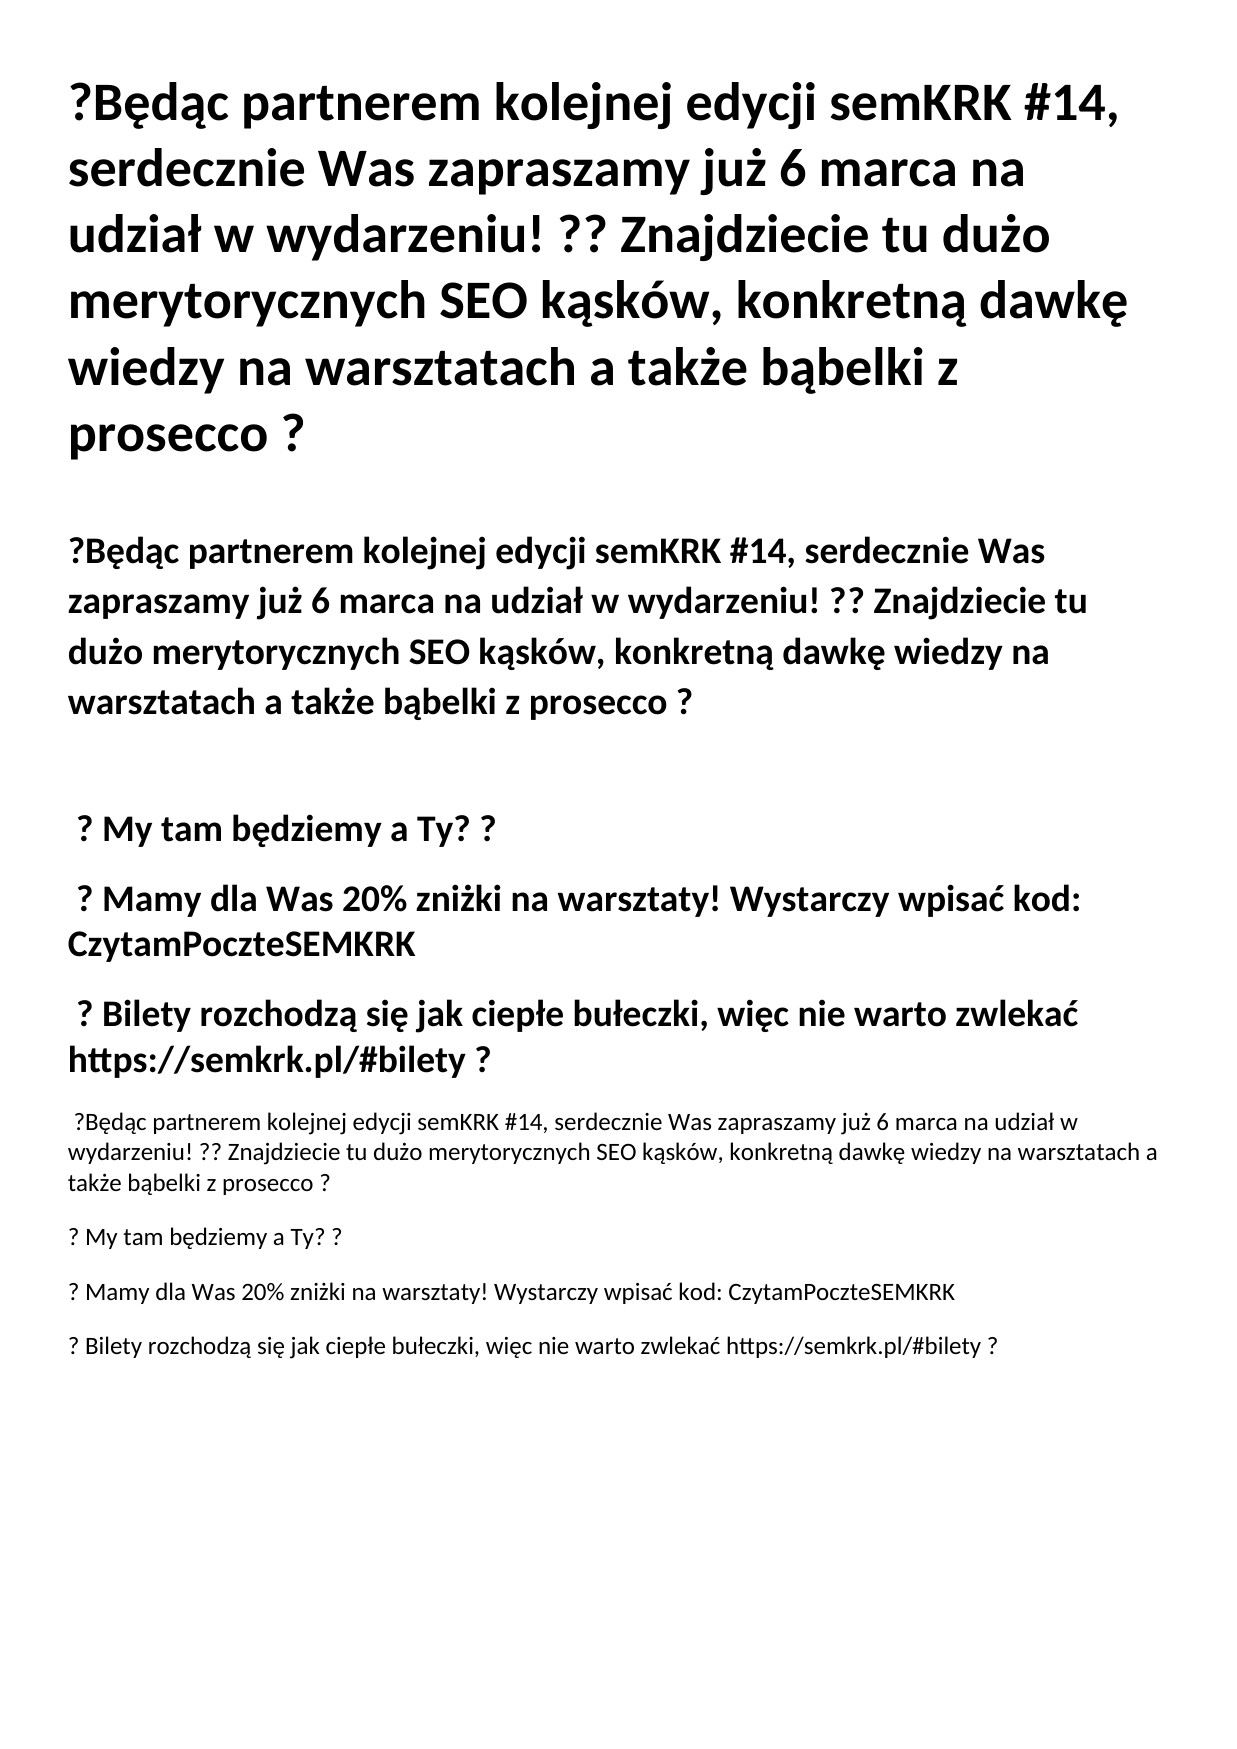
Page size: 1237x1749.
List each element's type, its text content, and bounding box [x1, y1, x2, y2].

text ?Będąc partnerem kolejnej edycji semKRK #14, serdecznie Was zapraszamy już 6 marca na udział w wydarzeniu! ?‍? Znajdziecie tu dużo merytorycznych SEO kąsków, konkretną dawkę wiedzy na warsztatach a także bąbelki z prosecco ? [68, 68, 1169, 464]
text ? My tam będziemy a Ty? ? [68, 1221, 1169, 1252]
text ?Będąc partnerem kolejnej edycji semKRK #14, serdecznie Was zapraszamy już 6 marca na udział w wydarzeniu! ?‍? Znajdziecie tu dużo merytorycznych SEO kąsków, konkretną dawkę wiedzy na warsztatach a także bąbelki z prosecco ? [68, 1106, 1169, 1197]
text ? Mamy dla Was 20% zniżki na warsztaty! Wystarczy wpisać kod: CzytamPoczteSEMKRK [68, 874, 1169, 966]
text ? Bilety rozchodzą się jak ciepłe bułeczki, więc nie warto zwlekać https://semkrk.pl/#bilety ? [68, 1330, 1169, 1361]
text ? My tam będziemy a Ty? ? [68, 805, 1169, 851]
text ?Będąc partnerem kolejnej edycji semKRK #14, serdecznie Was zapraszamy już 6 marca na udział w wydarzeniu! ?‍? Znajdziecie tu dużo merytorycznych SEO kąsków, konkretną dawkę wiedzy na warsztatach a także bąbelki z prosecco ? [68, 527, 1169, 724]
text ? Bilety rozchodzą się jak ciepłe bułeczki, więc nie warto zwlekać https://semkrk.pl/#bilety ? [68, 990, 1169, 1082]
text ? Mamy dla Was 20% zniżki na warsztaty! Wystarczy wpisać kod: CzytamPoczteSEMKRK [68, 1276, 1169, 1306]
